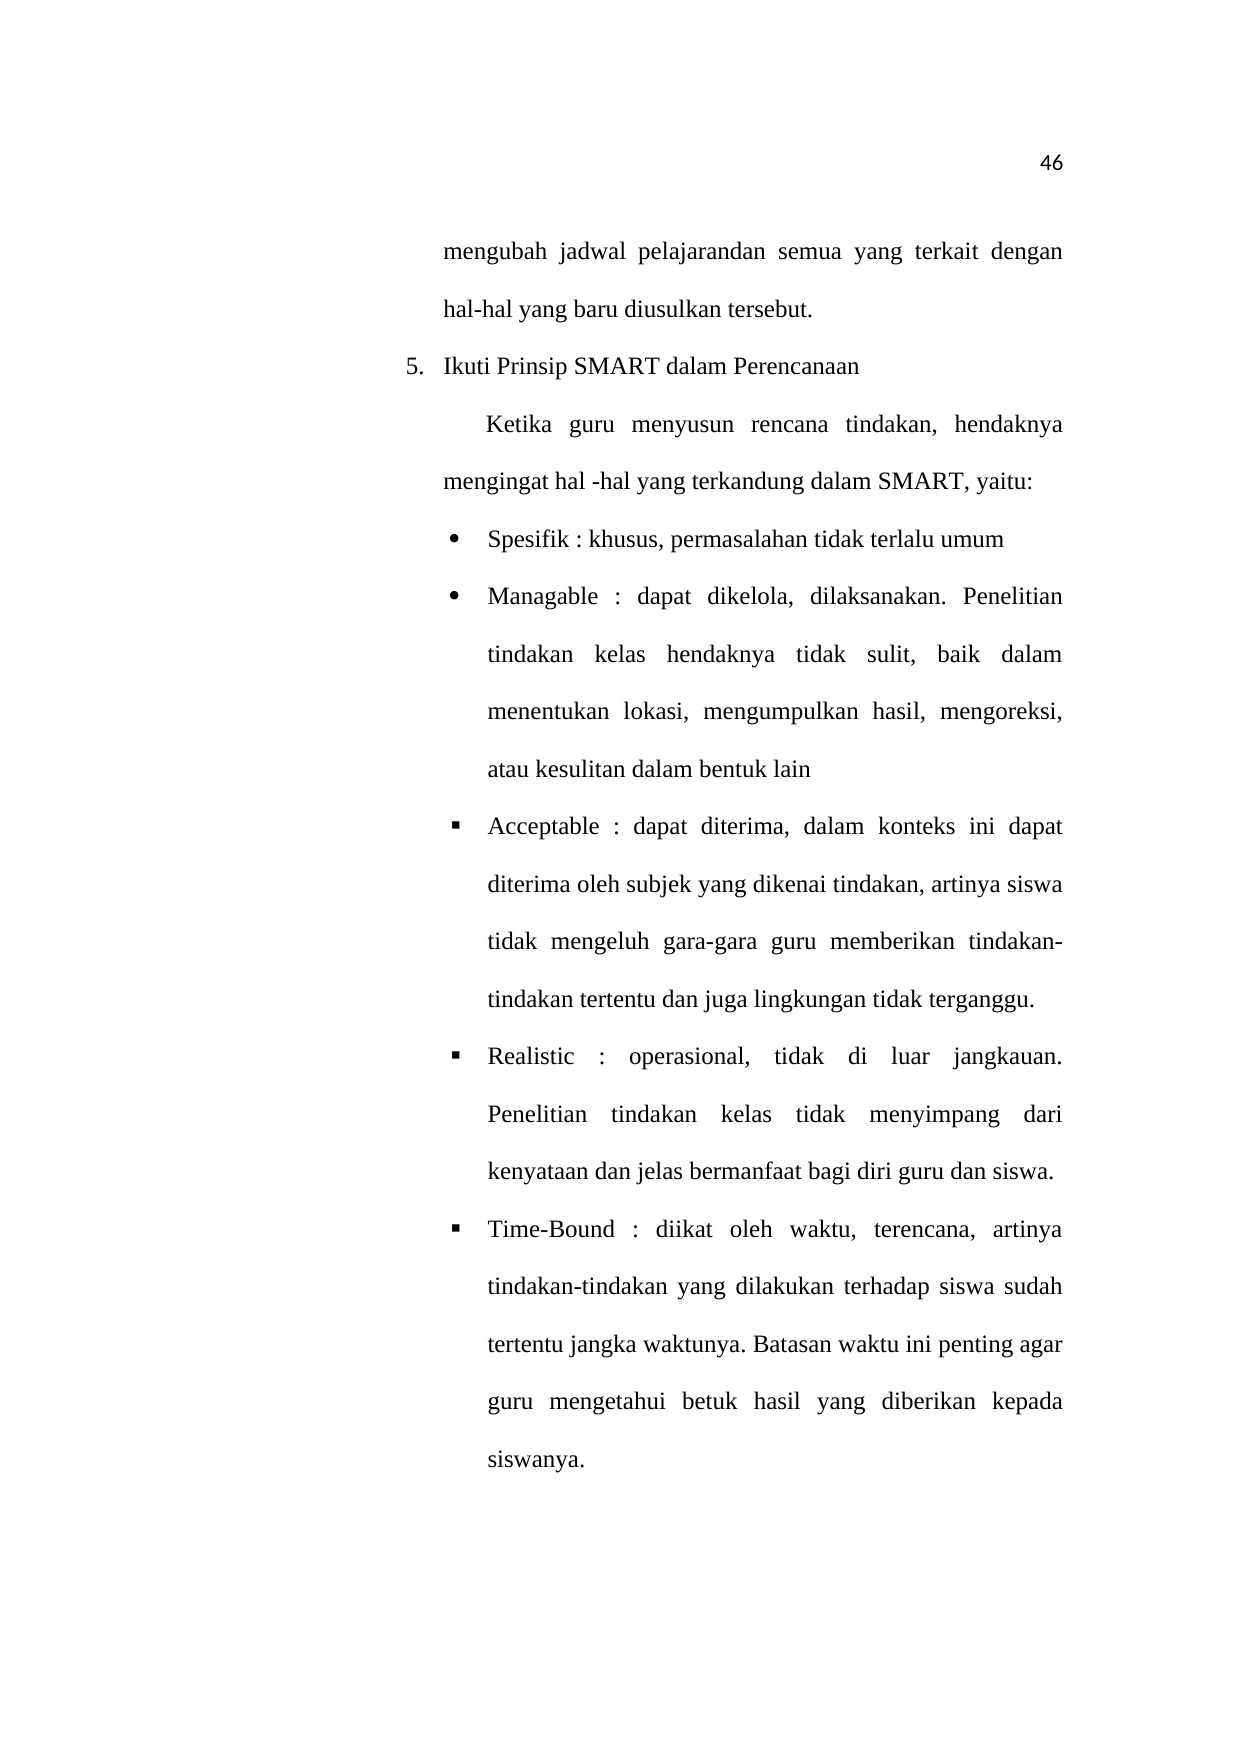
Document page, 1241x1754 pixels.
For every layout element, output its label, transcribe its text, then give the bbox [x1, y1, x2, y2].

list Acceptable : dapat diterima, dalam konteks ini dapat diterima oleh subjek yang dikenai tindakan, artinya siswa tidak mengeluh gara-gara guru memberikan tindakan-tindakan tertentu dan juga lingkungan tidak terganggu. [450, 811, 1063, 1012]
list Time-Bound : diikat oleh waktu, terencana, artinya tindakan-tindakan yang dilakukan terhadap siswa sudah tertentu jangka waktunya. Batasan waktu ini penting agar guru mengetahui betuk hasil yang diberikan kepada siswanya. [450, 1214, 1063, 1472]
list Managable : dapat dikelola, dilaksanakan. Penelitian tindakan kelas hendaknya tidak sulit, baik dalam menentukan lokasi, mengumpulkan hasil, mengoreksi, atau kesulitan dalam bentuk lain [450, 581, 1063, 782]
list Realistic : operasional, tidak di luar jangkauan. Penelitian tindakan kelas tidak menyimpang dari kenyataan dan jelas bermanfaat bagi diri guru dan siswa. [450, 1041, 1063, 1185]
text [443, 236, 1063, 322]
list Spesifik : khusus, permasalahan tidak terlalu umum [450, 524, 1063, 552]
list Ikuti Prinsip SMART dalam Perencanaan [406, 351, 1063, 380]
text Ketika guru menyusun rencana tindakan, hendaknya mengingat hal -hal yang terkandung dalam SMART, yaitu: [443, 409, 1063, 495]
